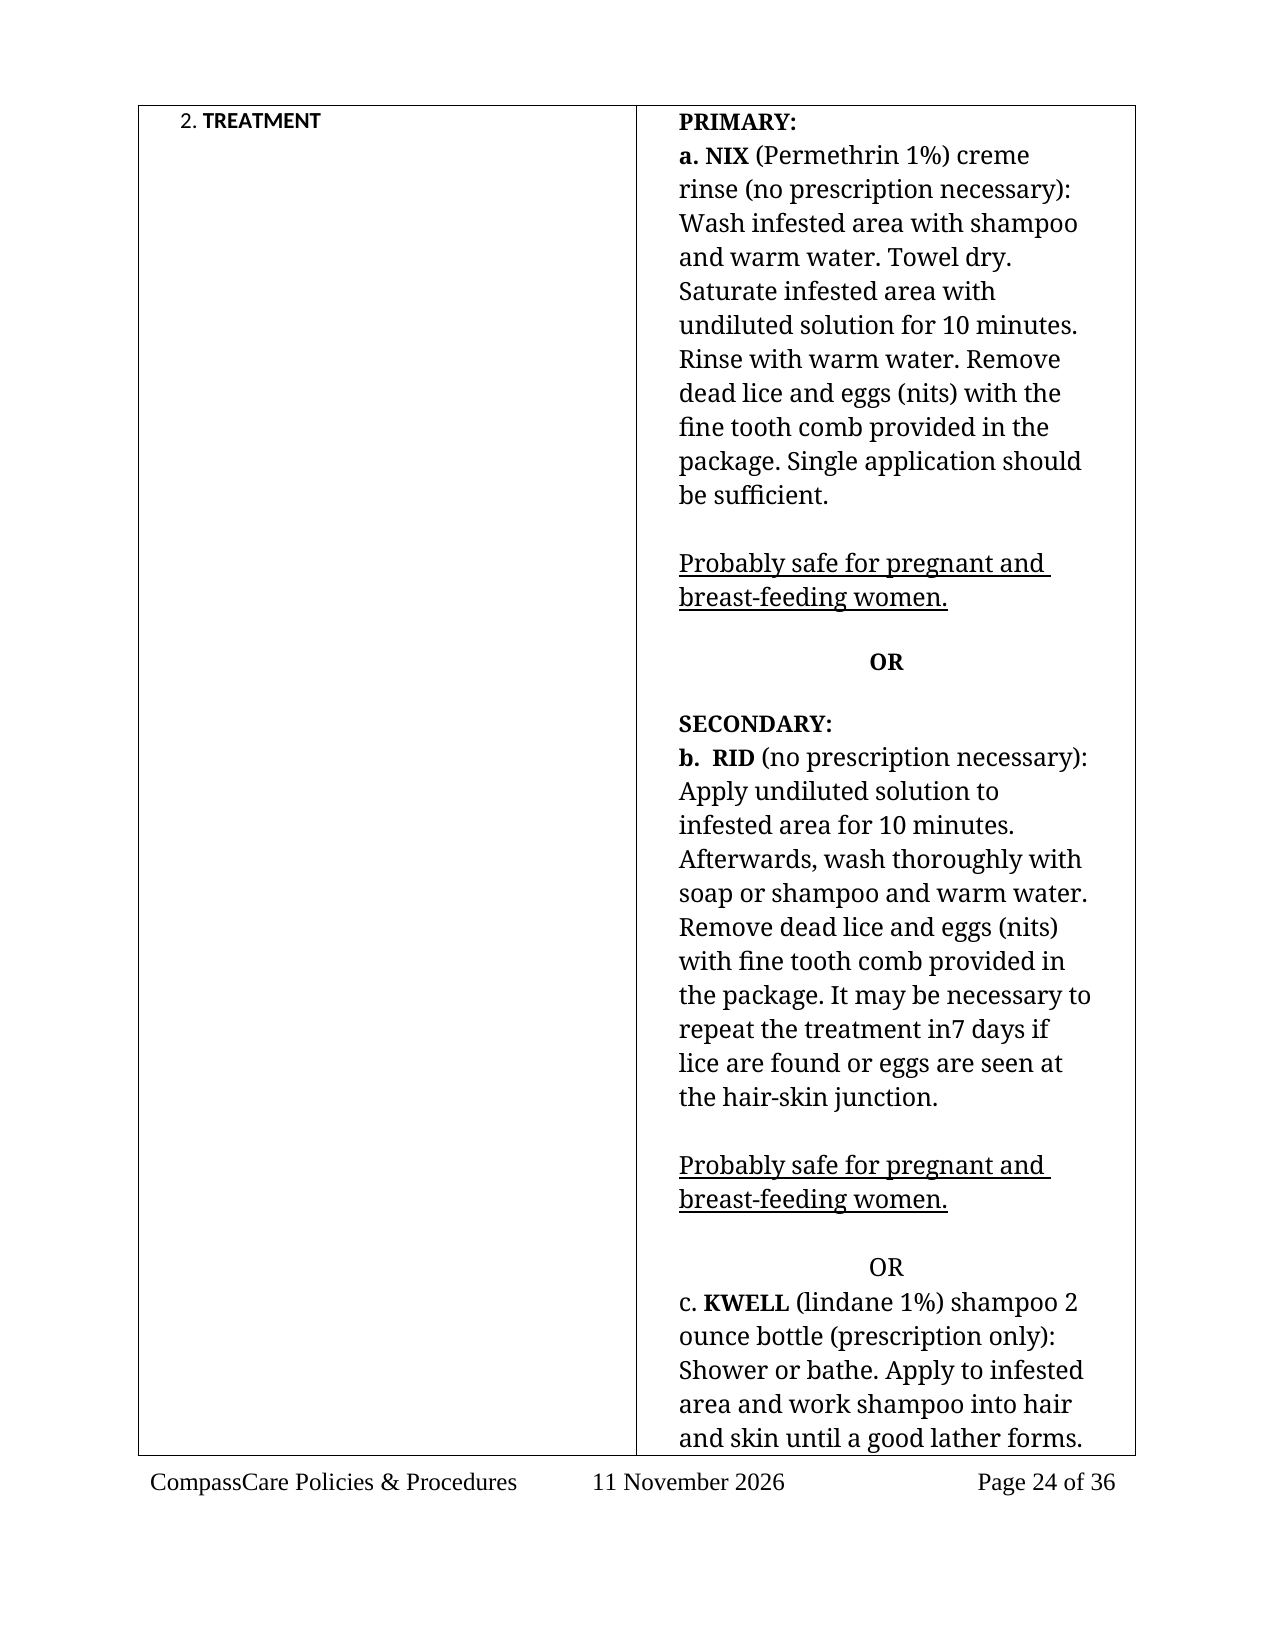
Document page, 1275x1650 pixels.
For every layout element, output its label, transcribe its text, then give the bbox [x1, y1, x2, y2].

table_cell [637, 106, 1135, 1454]
table_cell 2. TREATMENT [139, 106, 636, 1454]
